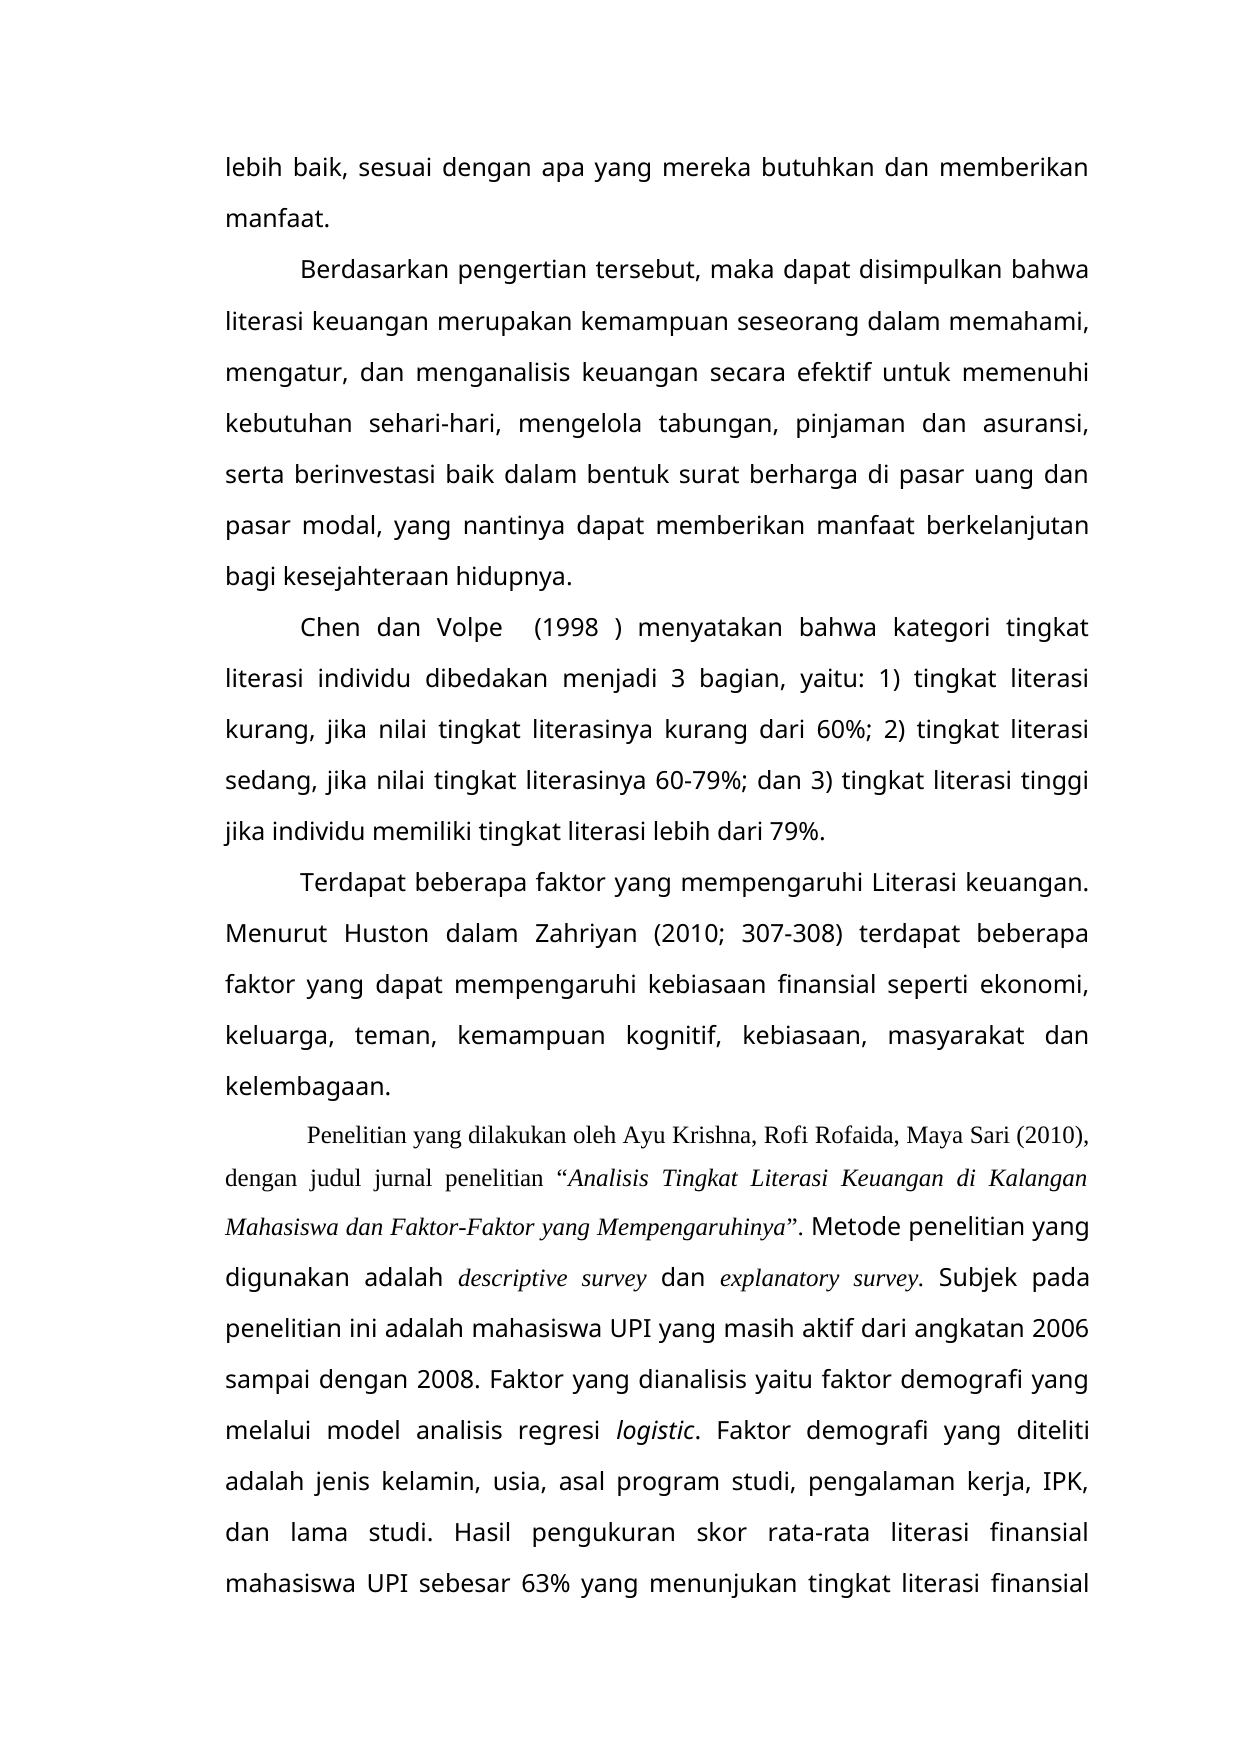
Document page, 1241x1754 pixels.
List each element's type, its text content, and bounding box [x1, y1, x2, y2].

text Chen dan Volpe (1998 ) menyatakan bahwa kategori tingkat literasi individu dibedakan menjadi 3 bagian, yaitu: 1) tingkat literasi kurang, jika nilai tingkat literasinya kurang dari 60%; 2) tingkat literasi sedang, jika nilai tingkat literasinya 60-79%; dan 3) tingkat literasi tinggi jika individu memiliki tingkat literasi lebih dari 79%. [225, 609, 1090, 848]
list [225, 1120, 1090, 1600]
text Berdasarkan pengertian tersebut, maka dapat disimpulkan bahwa literasi keuangan merupakan kemampuan seseorang dalam memahami, mengatur, dan menganalisis keuangan secara efektif untuk memenuhi kebutuhan sehari-hari, mengelola tabungan, pinjaman dan asuransi, serta berinvestasi baik dalam bentuk surat berharga di pasar uang dan pasar modal, yang nantinya dapat memberikan manfaat berkelanjutan bagi kesejahteraan hidupnya. [225, 252, 1090, 592]
text Terdapat beberapa faktor yang mempengaruhi Literasi keuangan. Menurut Huston dalam Zahriyan (2010; 307-308) terdapat beberapa faktor yang dapat mempengaruhi kebiasaan finansial seperti ekonomi, keluarga, teman, kemampuan kognitif, kebiasaan, masyarakat dan kelembagaan. [225, 864, 1090, 1103]
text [225, 150, 1090, 235]
